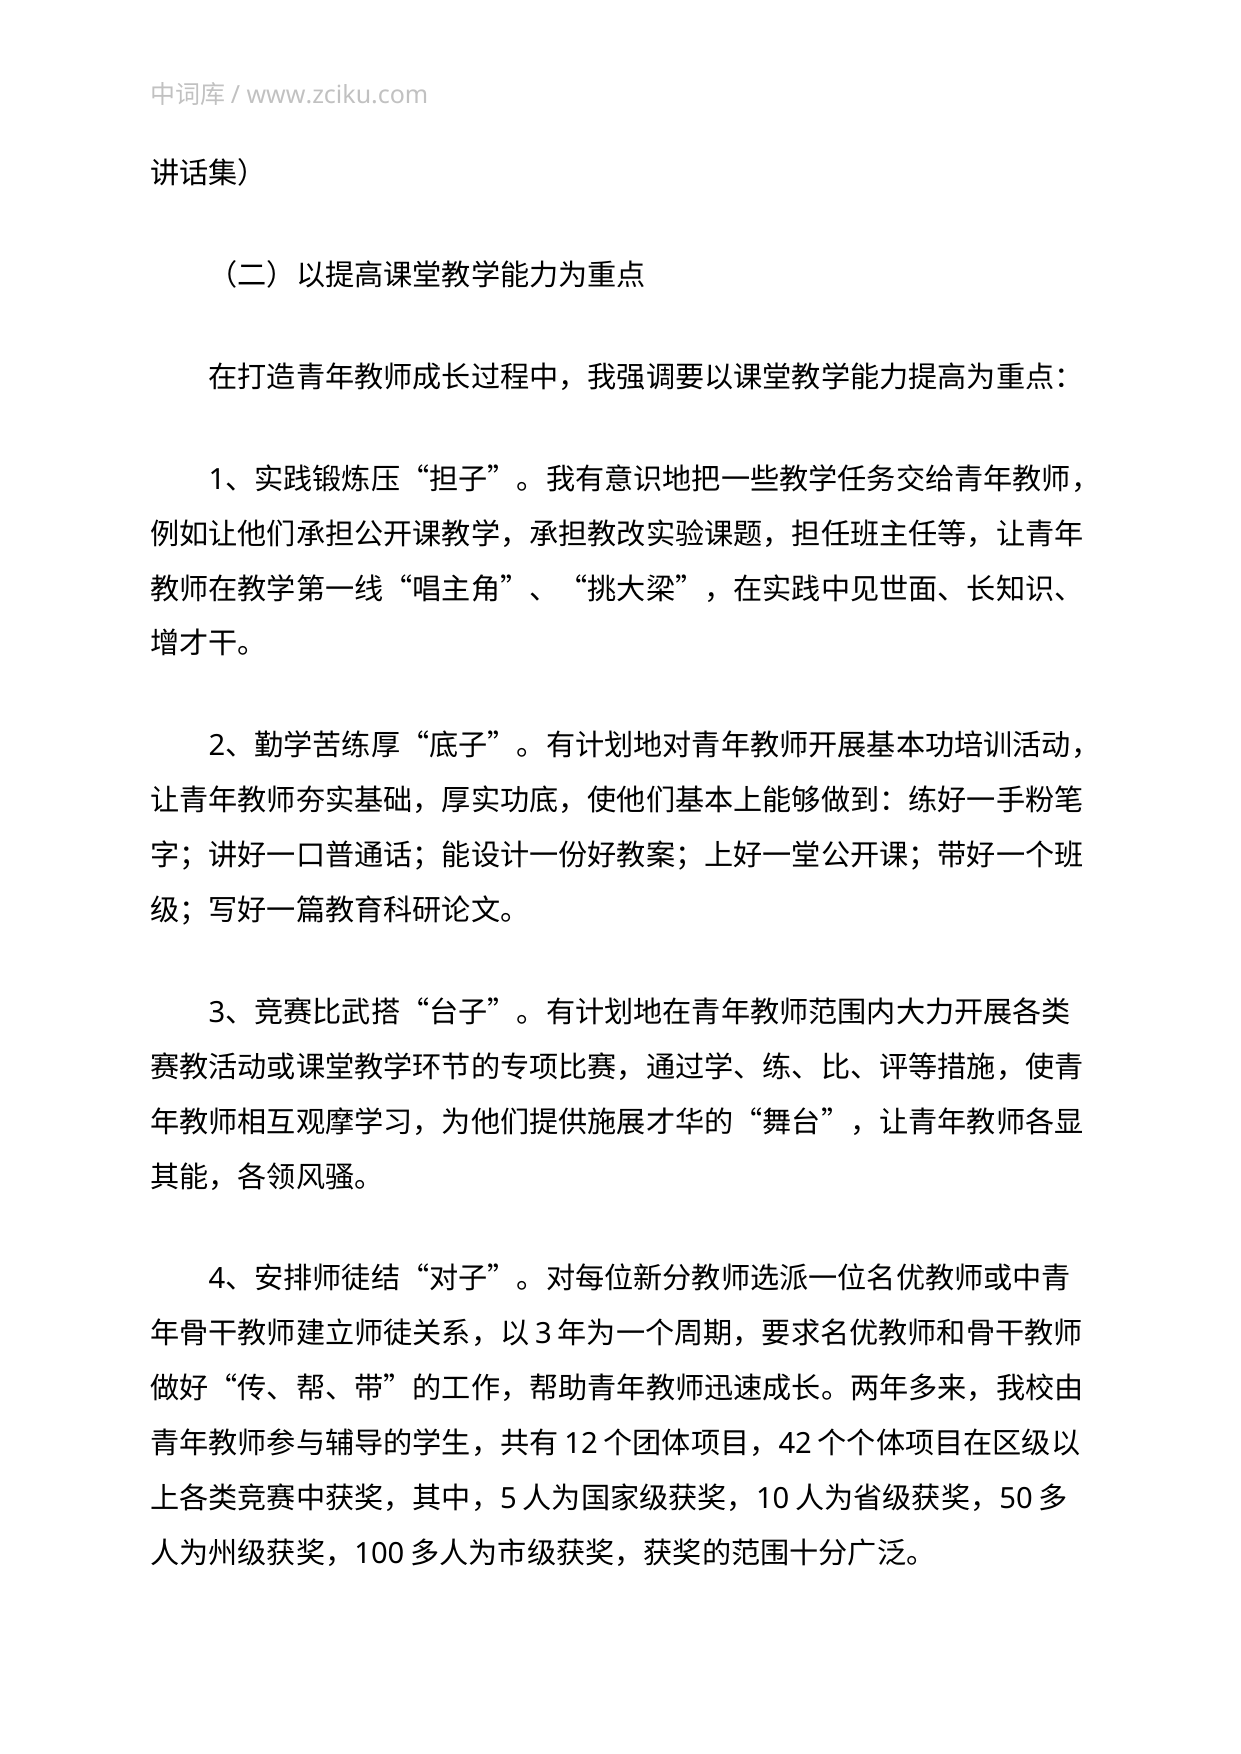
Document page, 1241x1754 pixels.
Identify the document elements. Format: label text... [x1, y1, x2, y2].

text 1、实践锻炼压“担子”。我有意识地把一些教学任务交给青年教师，例如让他们承担公开课教学，承担教改实验课题，担任班主任等，让青年教师在教学第一线“唱主角”、“挑大梁”，在实践中见世面、长知识、增才干。 [150, 455, 1090, 662]
text 在打造青年教师成长过程中，我强调要以课堂教学能力提高为重点： [150, 353, 1090, 396]
text （二）以提高课堂教学能力为重点 [150, 252, 1090, 294]
text 4、安排师徒结“对子”。对每位新分教师选派一位名优教师或中青年骨干教师建立师徒关系，以3年为一个周期，要求名优教师和骨干教师做好“传、帮、带”的工作，帮助青年教师迅速成长。两年多来，我校由青年教师参与辅导的学生，共有12个团体项目，42个个体项目在区级以上各类竞赛中获奖，其中，5人为国家级获奖，10人为省级获奖，50多人为州级获奖，100多人为市级获奖，获奖的范围十分广泛。 [150, 1255, 1090, 1572]
text 2、勤学苦练厚“底子”。有计划地对青年教师开展基本功培训活动，让青年教师夯实基础，厚实功底，使他们基本上能够做到：练好一手粉笔字；讲好一口普通话；能设计一份好教案；上好一堂公开课；带好一个班级；写好一篇教育科研论文。 [150, 722, 1090, 929]
text 3、竞赛比武搭“台子”。有计划地在青年教师范围内大力开展各类赛教活动或课堂教学环节的专项比赛，通过学、练、比、评等措施，使青年教师相互观摩学习，为他们提供施展才华的“舞台”，让青年教师各显其能，各领风骚。 [150, 988, 1090, 1196]
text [150, 150, 1090, 192]
